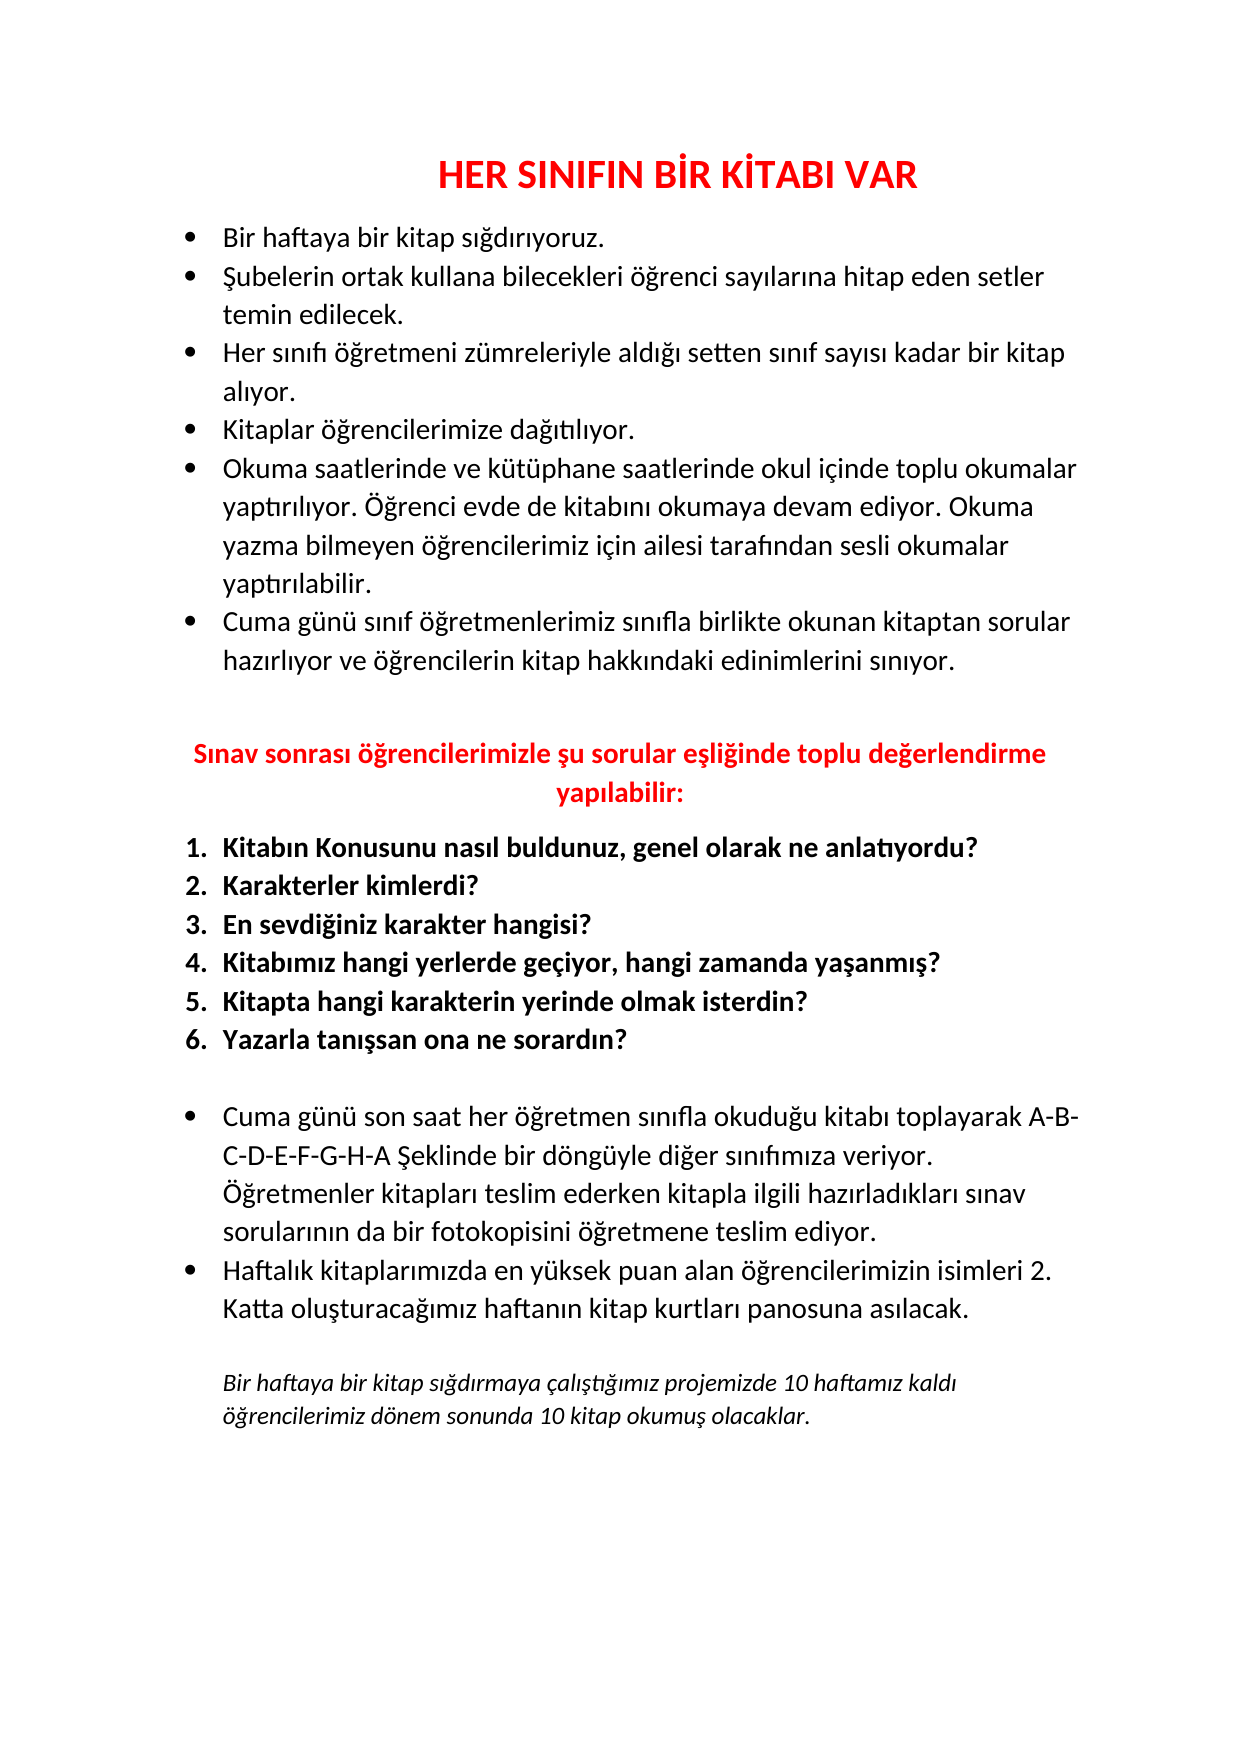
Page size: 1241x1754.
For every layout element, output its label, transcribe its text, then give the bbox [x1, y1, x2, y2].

list Kitabın Konusunu nasıl buldunuz, genel olarak ne anlatıyordu? [185, 829, 1093, 865]
list Her sınıfı öğretmeni zümreleriyle aldığı setten sınıf sayısı kadar bir kitap alıyor. [185, 334, 1093, 408]
list Bir haftaya bir kitap sığdırıyoruz. [185, 219, 1093, 255]
list Yazarla tanışsan ona ne sorardın? [185, 1021, 1093, 1057]
list Kitabımız hangi yerlerde geçiyor, hangi zamanda yaşanmış? [185, 944, 1093, 980]
list Kitapta hangi karakterin yerinde olmak isterdin? [185, 983, 1093, 1018]
list En sevdiğiniz karakter hangisi? [185, 906, 1093, 942]
list Kitaplar öğrencilerimize dağıtılıyor. [185, 411, 1093, 447]
list Karakterler kimlerdi? [185, 867, 1093, 903]
text HER SINIFIN BİR KİTABI VAR [148, 148, 1093, 198]
list Cuma günü son saat her öğretmen sınıfla okuduğu kitabı toplayarak A-B-C-D-E-F-G-H-A Şeklinde bir döngüyle diğer sınıfımıza veriyor. Öğretmenler kitapları teslim ederken kitapla ilgili hazırladıkları sınav sorularının da bir fotokopisini öğretmene teslim ediyor. [185, 1098, 1093, 1249]
list Bir haftaya bir kitap sığdırmaya çalıştığımız projemizde 10 haftamız kaldı öğrencilerimiz dönem sonunda 10 kitap okumuş olacaklar. [223, 1367, 1093, 1431]
list Cuma günü sınıf öğretmenlerimiz sınıfla birlikte okunan kitaptan sorular hazırlıyor ve öğrencilerin kitap hakkındaki edinimlerini sınıyor. [185, 603, 1093, 678]
text Sınav sonrası öğrencilerimizle şu sorular eşliğinde toplu değerlendirme yapılabilir: [148, 736, 1093, 809]
list Haftalık kitaplarımızda en yüksek puan alan öğrencilerimizin isimleri 2. Katta oluşturacağımız haftanın kitap kurtları panosuna asılacak. [185, 1252, 1093, 1326]
list Şubelerin ortak kullana bilecekleri öğrenci sayılarına hitap eden setler temin edilecek. [185, 258, 1093, 332]
list Okuma saatlerinde ve kütüphane saatlerinde okul içinde toplu okumalar yaptırılıyor. Öğrenci evde de kitabını okumaya devam ediyor. Okuma yazma bilmeyen öğrencilerimiz için ailesi tarafından sesli okumalar yaptırılabilir. [185, 450, 1093, 601]
